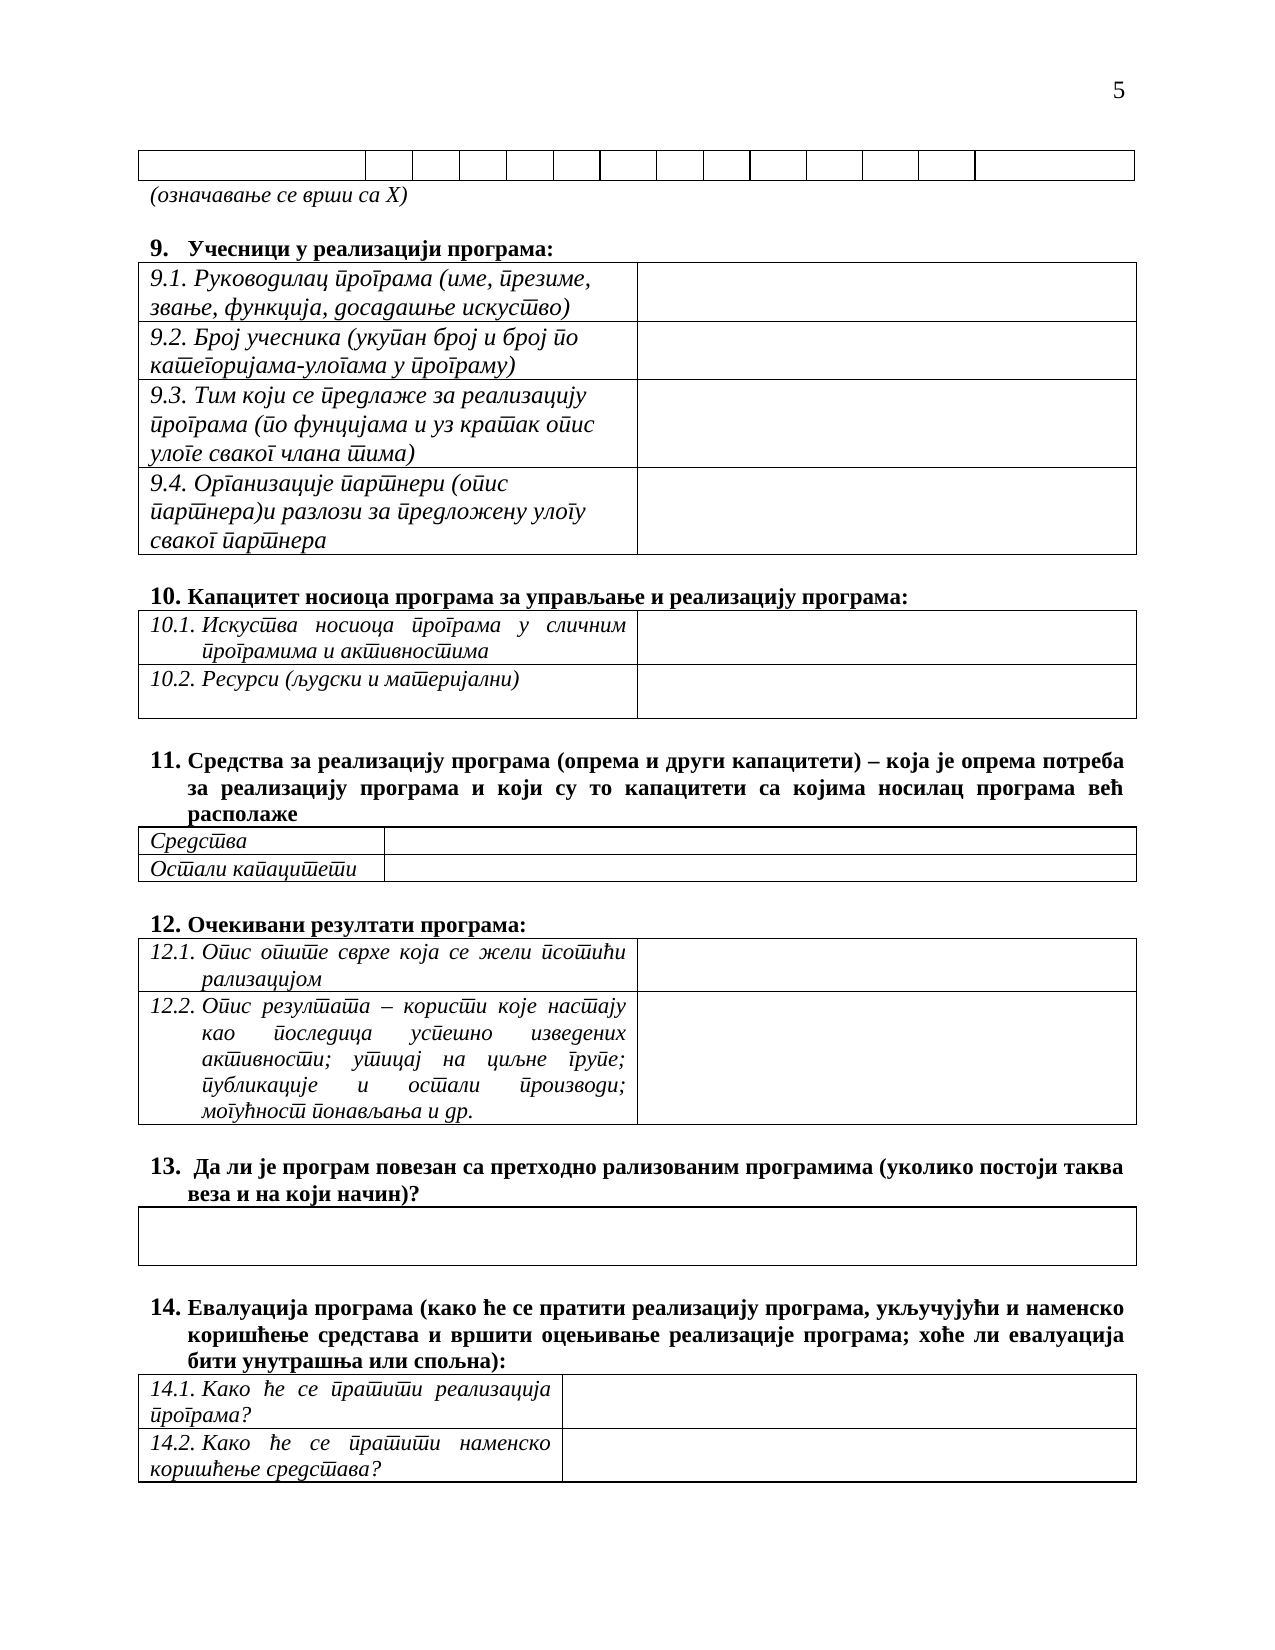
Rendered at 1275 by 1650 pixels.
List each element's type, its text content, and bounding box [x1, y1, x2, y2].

table_cell [385, 855, 1136, 881]
table_cell [638, 468, 1136, 554]
table_cell [507, 151, 553, 180]
table_cell 9.3. Тим који се предлаже за реализацију програма (по фунцијама и уз кратак опис улоге сваког члана тима) [139, 380, 637, 467]
table_header Средства [139, 828, 384, 854]
table_cell [976, 151, 1134, 180]
table_cell 9.4. Организације партнери (опис партнера)и разлози за предложену улогу сваког партнера [139, 468, 637, 554]
table_cell [919, 151, 974, 180]
table_cell [413, 151, 459, 180]
list Евалуација програма (како ће се пратити реализацију програма, укључујући и наменско коришћење средстава и вршити оцењивање реализације програма; хоће ли евалуација бити унутрашња или спољна): [150, 1292, 1125, 1374]
table_header [638, 939, 1136, 991]
list Средства за реализацију програма (опрема и други капацитети) – која је опрема потреба за реализацију програма и који су то капацитети са којима носилац програма већ располаже [150, 745, 1125, 826]
list Очекивани резултати програма: [150, 909, 1125, 937]
table_cell [863, 151, 918, 180]
table_cell [638, 992, 1136, 1124]
table_cell [704, 151, 749, 180]
table_header Опис опште сврхе која се жели псотићи рализацијом [139, 939, 637, 991]
table_header [638, 263, 1136, 321]
table_cell Опис резултата – користи које настају као последица успешно изведених активности; утицај на циљне групе; публикације и остали производи; могућност понављања и др. [139, 992, 637, 1124]
table_cell [460, 151, 506, 180]
table_cell [638, 322, 1136, 379]
table_header [563, 1375, 1136, 1428]
table_cell [638, 665, 1136, 718]
list Капацитет носиоца програма за управљање и реализацију програма: [150, 581, 1125, 610]
table_cell [601, 151, 656, 180]
table_cell [751, 151, 806, 180]
table_cell [554, 151, 599, 180]
table_cell Остали капацитети [139, 855, 384, 881]
text (означавање се врши са X) [150, 181, 1125, 207]
table_cell [807, 151, 862, 180]
table_cell 9.2. Број учесника (укупан број и број по категоријама-улогама у програму) [139, 322, 637, 379]
table_cell [366, 151, 412, 180]
table_cell Ресурси (људски и материјални) [139, 665, 637, 718]
list Да ли је програм повезан са претходно рализованим програмима (уколико постоји таква веза и на који начин)? [150, 1151, 1125, 1206]
table_cell [638, 380, 1136, 467]
table_header [638, 611, 1136, 664]
list Учесници у реализацији програма: [150, 233, 1125, 262]
table_cell [563, 1429, 1136, 1481]
table_cell Како ће се пратити наменско коришћење средстава? [139, 1429, 562, 1481]
table_header Како ће се пратити реализација програма? [139, 1375, 562, 1428]
table_cell [139, 151, 365, 180]
table_header Искуства носиоца програма у сличним програмима и активностима [139, 611, 637, 664]
table_cell [657, 151, 703, 180]
table_header [139, 1208, 1136, 1265]
table_header [385, 828, 1136, 854]
table_header 9.1. Руководилац програма (име, презиме, звање, функција, досадашње искуство) [139, 263, 637, 321]
